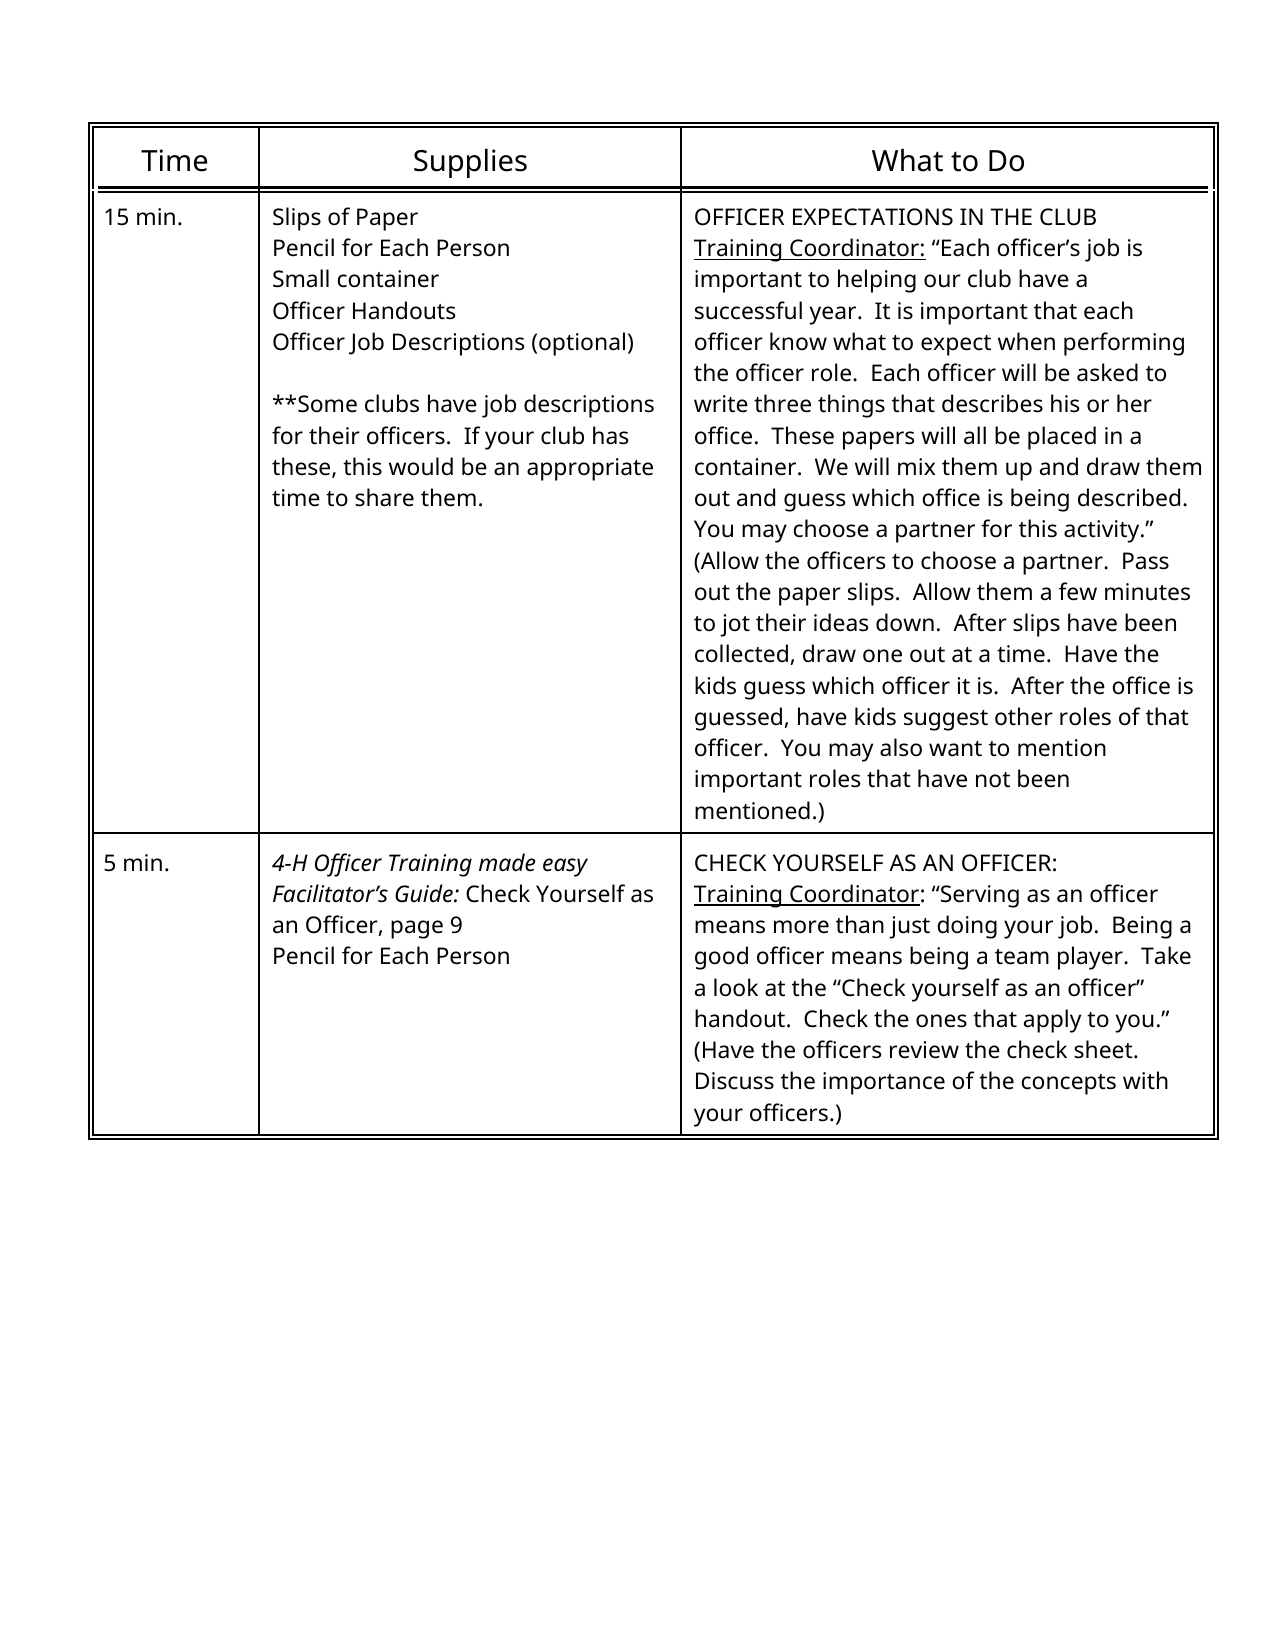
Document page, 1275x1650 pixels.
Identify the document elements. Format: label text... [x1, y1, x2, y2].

table_header Time [94, 128, 258, 186]
table_cell CHECK YOURSELF AS AN OFFICER: Training Coordinator: “Serving as an officer means more than just doing your job. Being a good officer means being a team player. Take a look at the “Check yourself as an officer” handout. Check the ones that apply to you.” (Have the officers review the check sheet. Discuss the importance of the concepts with your officers.) [682, 834, 1213, 1134]
table_cell 4-H Officer Training made easy Facilitator’s Guide: Check Yourself as an Officer, page 9 Pencil for Each Person [260, 834, 680, 1134]
table_cell 15 min. [91, 186, 258, 832]
table_header What to Do [682, 128, 1213, 186]
table_cell Slips of Paper Pencil for Each Person Small container Officer Handouts Officer Job Descriptions (optional) **Some clubs have job descriptions for their officers. If your club has these, this would be an appropriate time to share them. [260, 193, 680, 832]
table_cell OFFICER EXPECTATIONS IN THE CLUB Training Coordinator: “Each officer’s job is important to helping our club have a successful year. It is important that each officer know what to expect when performing the officer role. Each officer will be asked to write three things that describes his or her office. These papers will all be placed in a container. We will mix them up and draw them out and guess which office is being described. You may choose a partner for this activity.” (Allow the officers to choose a partner. Pass out the paper slips. Allow them a few minutes to jot their ideas down. After slips have been collected, draw one out at a time. Have the kids guess which officer it is. After the office is guessed, have kids suggest other roles of that officer. You may also want to mention important roles that have not been mentioned.) [682, 186, 1216, 832]
table_header Supplies [260, 128, 680, 186]
table_cell 5 min. [94, 834, 258, 1134]
